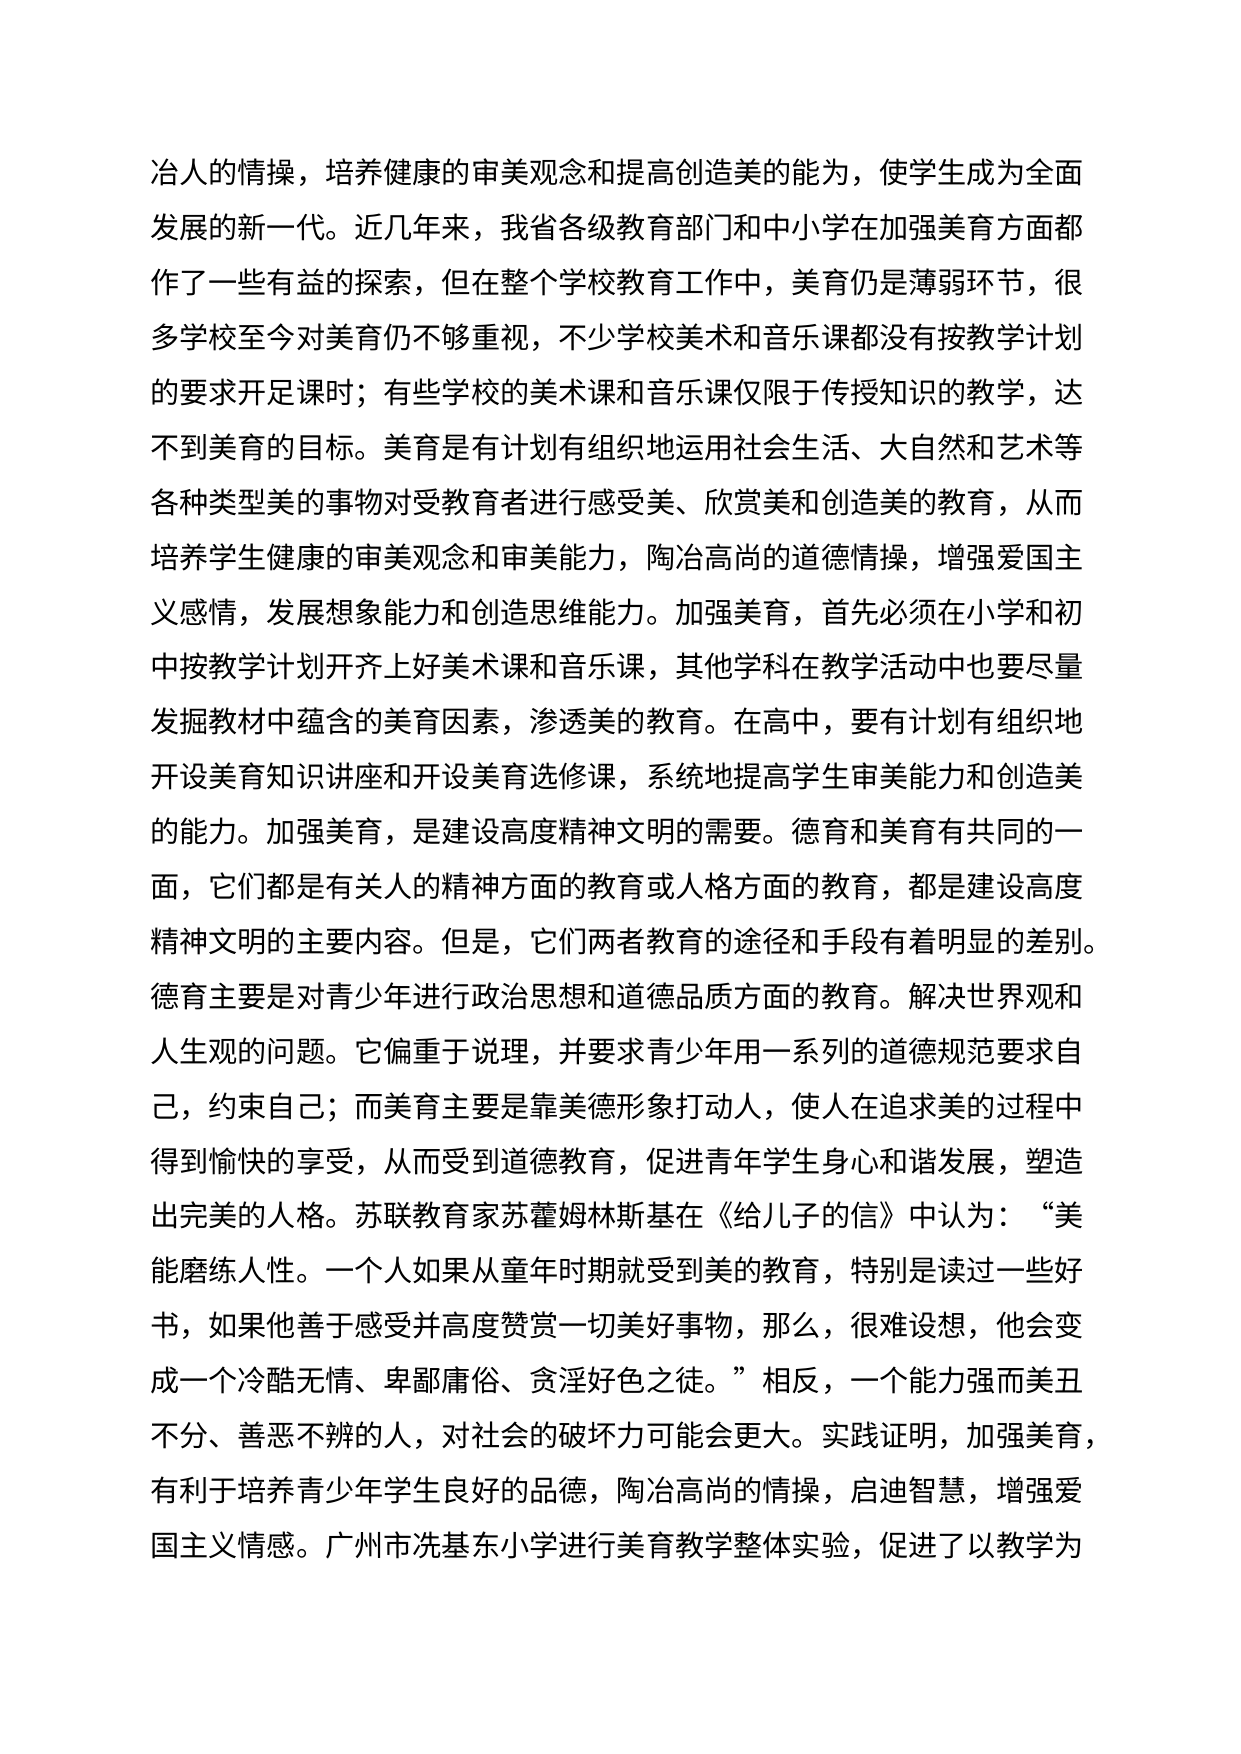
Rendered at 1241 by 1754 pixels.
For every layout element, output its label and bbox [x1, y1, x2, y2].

text [150, 150, 1090, 1565]
